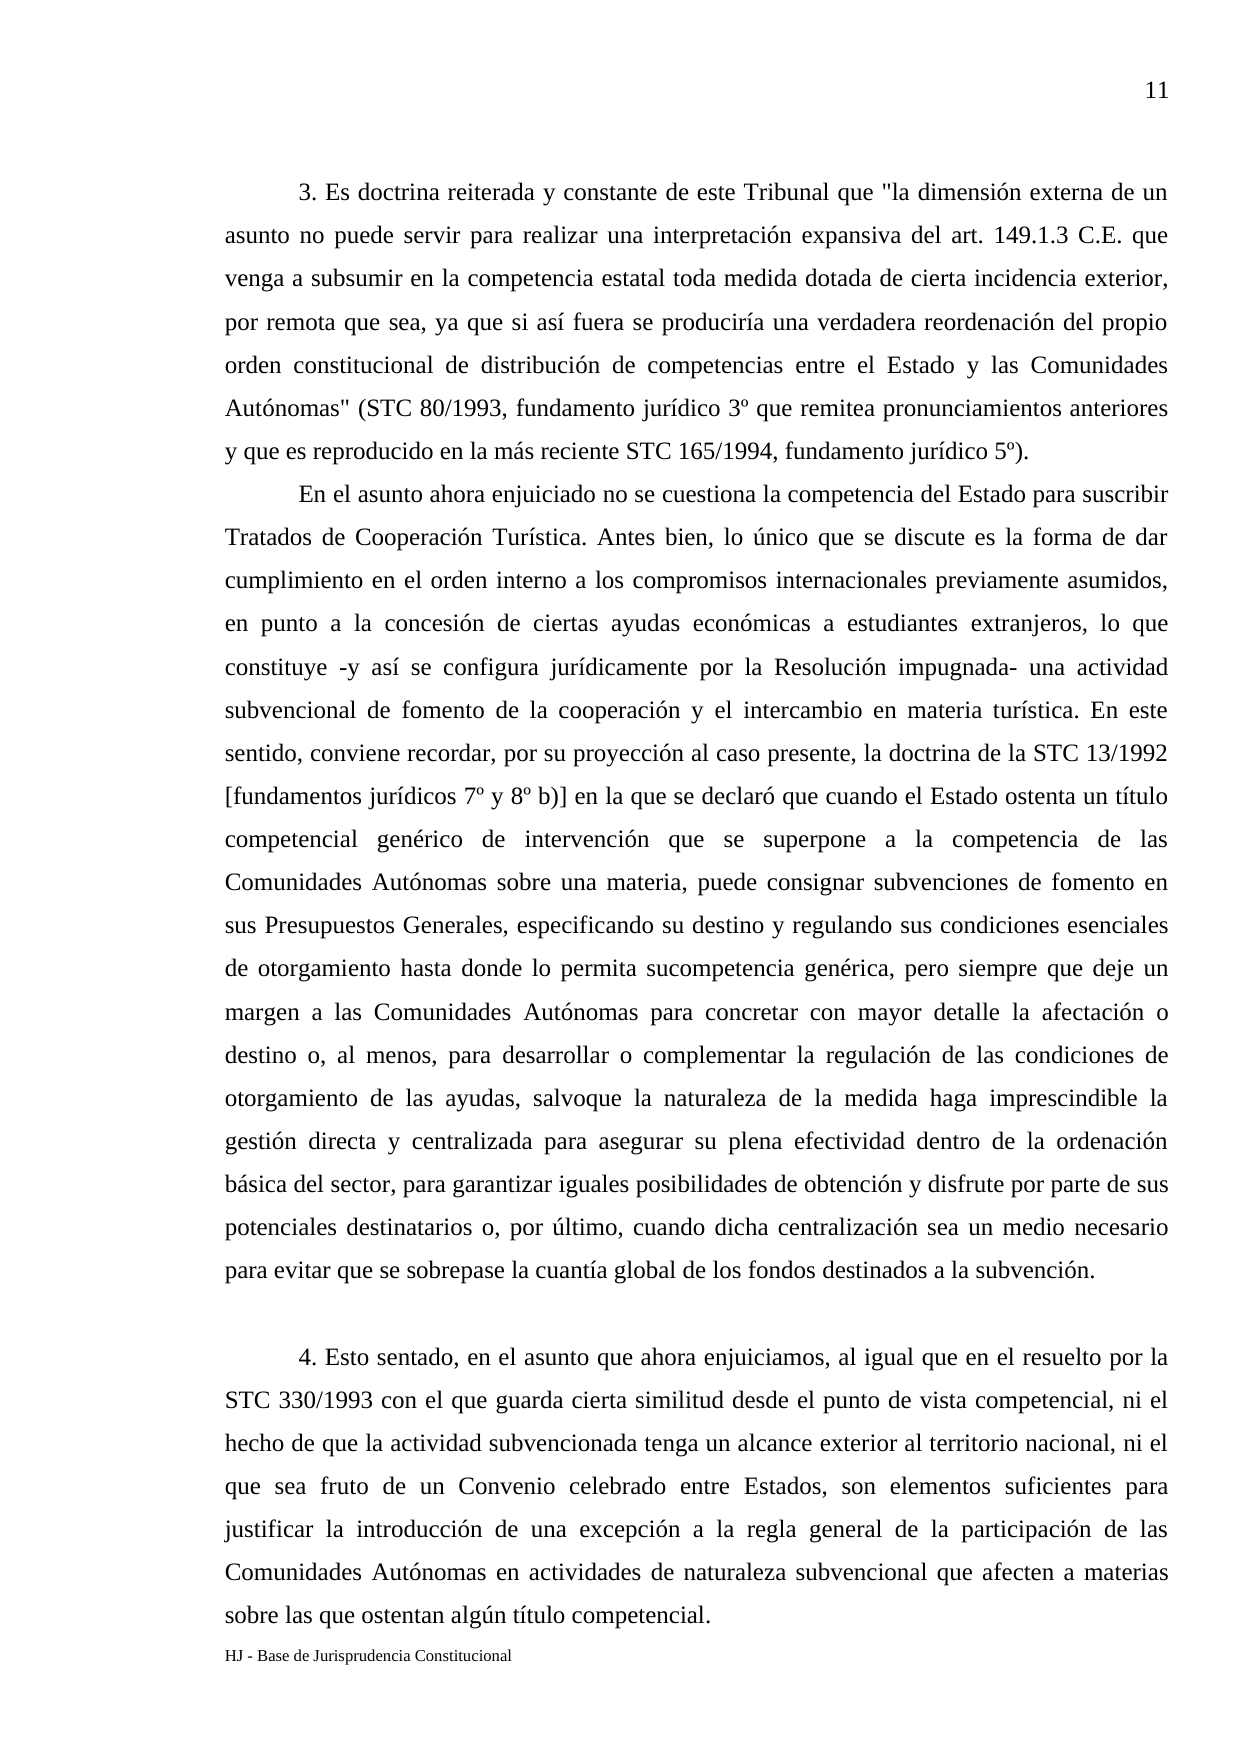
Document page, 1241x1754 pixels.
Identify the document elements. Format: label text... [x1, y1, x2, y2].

text En el asunto ahora enjuiciado no se cuestiona la competencia del Estado para suscribir Tratados de Cooperación Turística. Antes bien, lo único que se discute es la forma de dar cumplimiento en el orden interno a los compromisos internacionales previamente asumidos, en punto a la concesión de ciertas ayudas económicas a estudiantes extranjeros, lo que constituye -y así se configura jurídicamente por la Resolución impugnada- una actividad subvencional de fomento de la cooperación y el intercambio en materia turística. En este sentido, conviene recordar, por su proyección al caso presente, la doctrina de la STC 13/1992 [fundamentos jurídicos 7º y 8º b)] en la que se declaró que cuando el Estado ostenta un título competencial genérico de intervención que se superpone a la competencia de las Comunidades Autónomas sobre una materia, puede consignar subvenciones de fomento en sus Presupuestos Generales, especificando su destino y regulando sus condiciones esenciales de otorgamiento hasta donde lo permita sucompetencia genérica, pero siempre que deje un margen a las Comunidades Autónomas para concretar con mayor detalle la afectación o destino o, al menos, para desarrollar o complementar la regulación de las condiciones de otorgamiento de las ayudas, salvoque la naturaleza de la medida haga imprescindible la gestión directa y centralizada para asegurar su plena efectividad dentro de la ordenación básica del sector, para garantizar iguales posibilidades de obtención y disfrute por parte de sus potenciales destinatarios o, por último, cuando dicha centralización sea un medio necesario para evitar que se sobrepase la cuantía global de los fondos destinados a la subvención. [224, 479, 1169, 1284]
text 3. Es doctrina reiterada y constante de este Tribunal que "la dimensión externa de un asunto no puede servir para realizar una interpretación expansiva del art. 149.1.3 C.E. que venga a subsumir en la competencia estatal toda medida dotada de cierta incidencia exterior, por remota que sea, ya que si así fuera se produciría una verdadera reordenación del propio orden constitucional de distribución de competencias entre el Estado y las Comunidades Autónomas" (STC 80/1993, fundamento jurídico 3º que remitea pronunciamientos anteriores y que es reproducido en la más reciente STC 165/1994, fundamento jurídico 5º). [224, 177, 1169, 465]
text 4. Esto sentado, en el asunto que ahora enjuiciamos, al igual que en el resuelto por la STC 330/1993 con el que guarda cierta similitud desde el punto de vista competencial, ni el hecho de que la actividad subvencionada tenga un alcance exterior al territorio nacional, ni el que sea fruto de un Convenio celebrado entre Estados, son elementos suficientes para justificar la introducción de una excepción a la regla general de la participación de las Comunidades Autónomas en actividades de naturaleza subvencional que afecten a materias sobre las que ostentan algún título competencial. [224, 1342, 1169, 1629]
